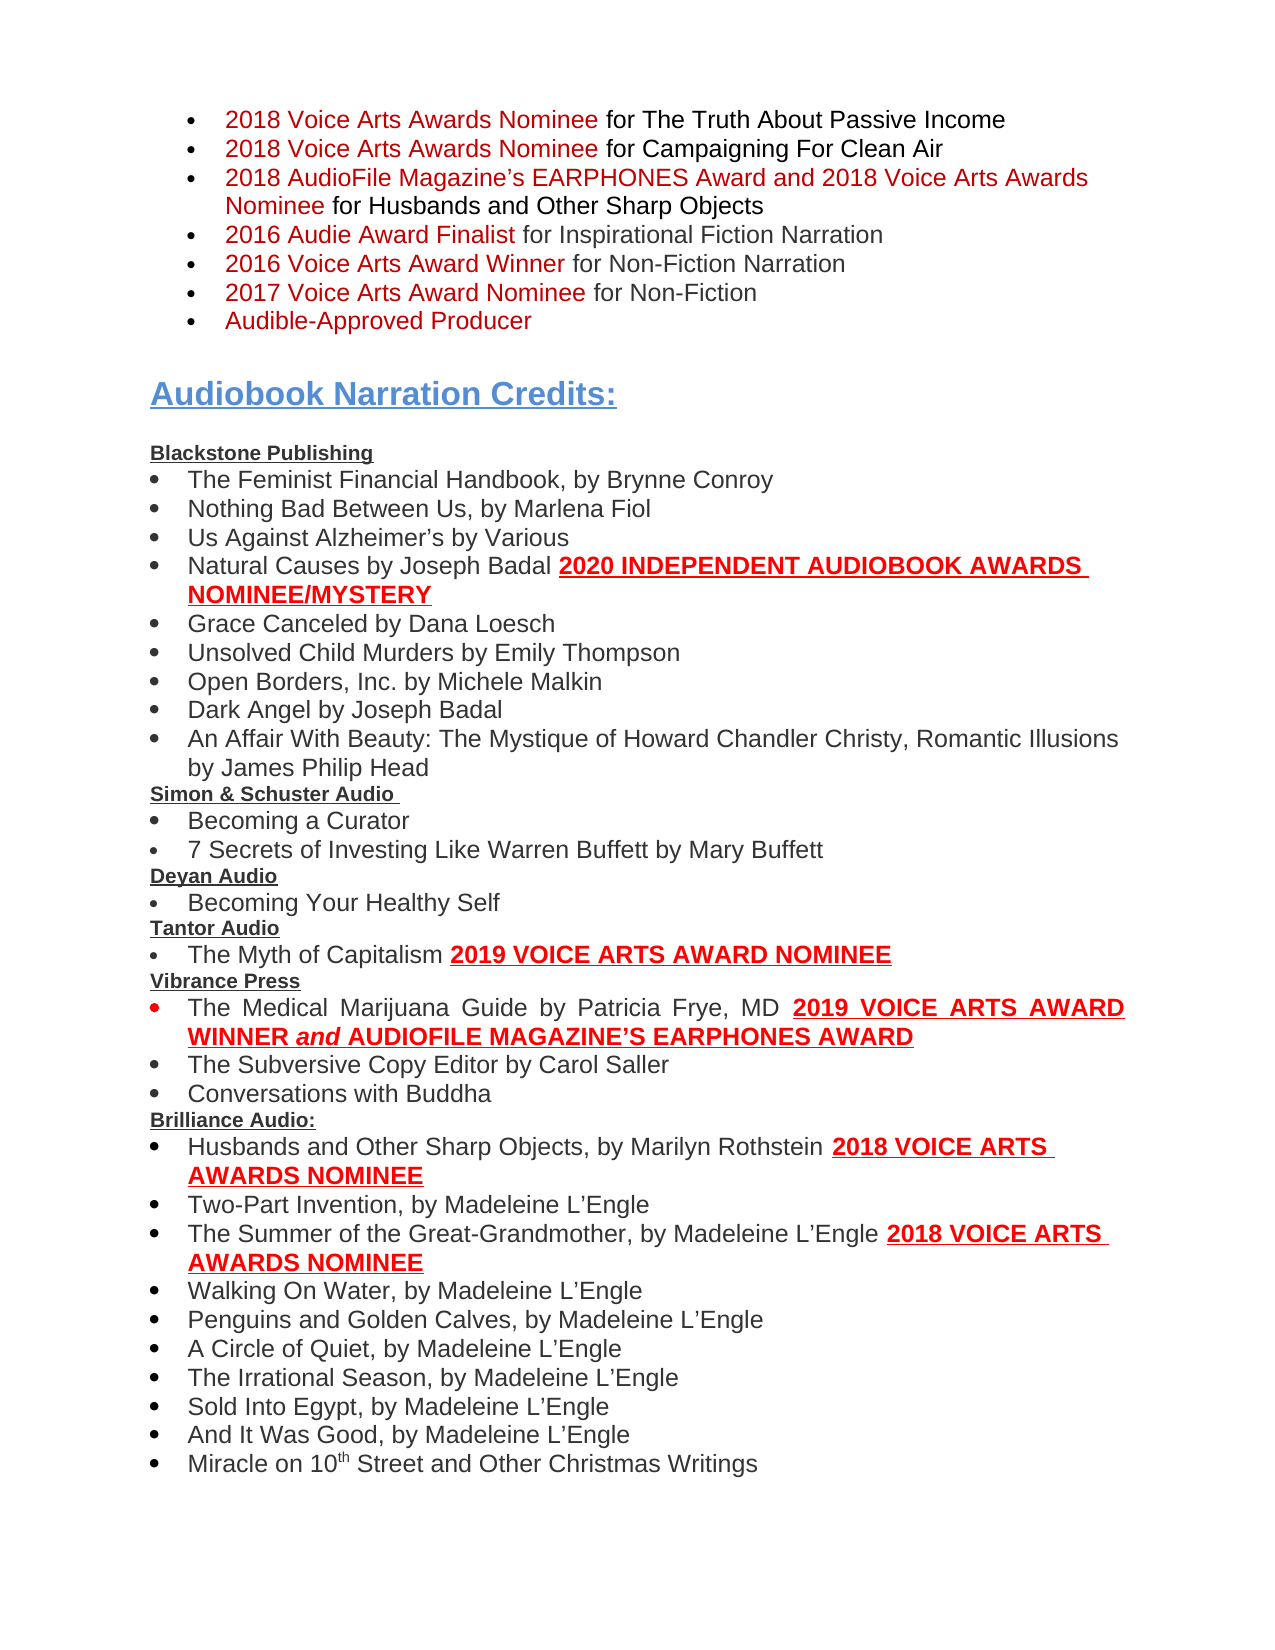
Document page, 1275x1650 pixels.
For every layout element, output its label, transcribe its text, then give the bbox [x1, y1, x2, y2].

list 2018 AudioFile Magazine’s EARPHONES Award and 2018 Voice Arts Awards Nominee for Husbands and Other Sharp Objects [187, 162, 1125, 220]
list Walking On Water, by Madeleine L’Engle [150, 1276, 1125, 1305]
list 2018 Voice Arts Awards Nominee for Campaigning For Clean Air [187, 134, 1125, 162]
text Brilliance Audio: [150, 1108, 1125, 1132]
list 2016 Voice Arts Award Winner for Non-Fiction Narration [187, 249, 1125, 277]
list A Circle of Quiet, by Madeleine L’Engle [150, 1334, 1125, 1363]
list Becoming a Curator [150, 806, 1125, 835]
list The Summer of the Great-Grandmother, by Madeleine L’Engle 2018 VOICE ARTS AWARDS NOMINEE [150, 1219, 1125, 1276]
list 7 Secrets of Investing Like Warren Buffett by Mary Buffett [150, 835, 1125, 863]
list Miracle on 10th Street and Other Christmas Writings [150, 1449, 1125, 1478]
list Two-Part Invention, by Madeleine L’Engle [150, 1190, 1125, 1219]
list Nothing Bad Between Us, by Marlena Fiol [150, 494, 1125, 522]
list Grace Canceled by Dana Loesch [150, 609, 1125, 638]
list And It Was Good, by Madeleine L’Engle [150, 1421, 1125, 1449]
list Dark Angel by Joseph Badal [150, 696, 1125, 724]
text Simon & Schuster Audio [150, 782, 1125, 806]
list Conversations with Buddha [150, 1079, 1125, 1108]
list The Myth of Capitalism 2019 VOICE ARTS AWARD NOMINEE [150, 940, 1125, 969]
list 2018 Voice Arts Awards Nominee for The Truth About Passive Income [187, 105, 1125, 134]
text Blackstone Publishing [150, 441, 1125, 465]
text Deyan Audio [150, 863, 1125, 887]
list Natural Causes by Joseph Badal 2020 INDEPENDENT AUDIOBOOK AWARDS NOMINEE/MYSTERY [150, 551, 1125, 609]
list The Medical Marijuana Guide by Patricia Frye, MD 2019 VOICE ARTS AWARD WINNER and AUDIOFILE MAGAZINE’S EARPHONES AWARD [150, 993, 1125, 1051]
list The Feminist Financial Handbook, by Brynne Conroy [150, 465, 1125, 494]
list Husbands and Other Sharp Objects, by Marilyn Rothstein 2018 VOICE ARTS AWARDS NOMINEE [150, 1132, 1125, 1190]
list Becoming Your Healthy Self [150, 887, 1125, 916]
list 2017 Voice Arts Award Nominee for Non-Fiction [187, 277, 1125, 306]
text Audiobook Narration Credits: [150, 374, 1125, 412]
list Penguins and Golden Calves, by Madeleine L’Engle [150, 1305, 1125, 1334]
list Sold Into Egypt, by Madeleine L’Engle [150, 1392, 1125, 1421]
list Audible-Approved Producer [187, 306, 1125, 335]
text Tantor Audio [150, 916, 1125, 940]
list Unsolved Child Murders by Emily Thompson [150, 638, 1125, 667]
list 2016 Audie Award Finalist for Inspirational Fiction Narration [187, 220, 1125, 249]
text Vibrance Press [150, 969, 1125, 993]
list The Irrational Season, by Madeleine L’Engle [150, 1363, 1125, 1392]
list The Subversive Copy Editor by Carol Saller [150, 1051, 1125, 1079]
list Open Borders, Inc. by Michele Malkin [150, 667, 1125, 696]
list An Affair With Beauty: The Mystique of Howard Chandler Christy, Romantic Illusions by James Philip Head [150, 724, 1125, 782]
list Us Against Alzheimer’s by Various [150, 522, 1125, 551]
